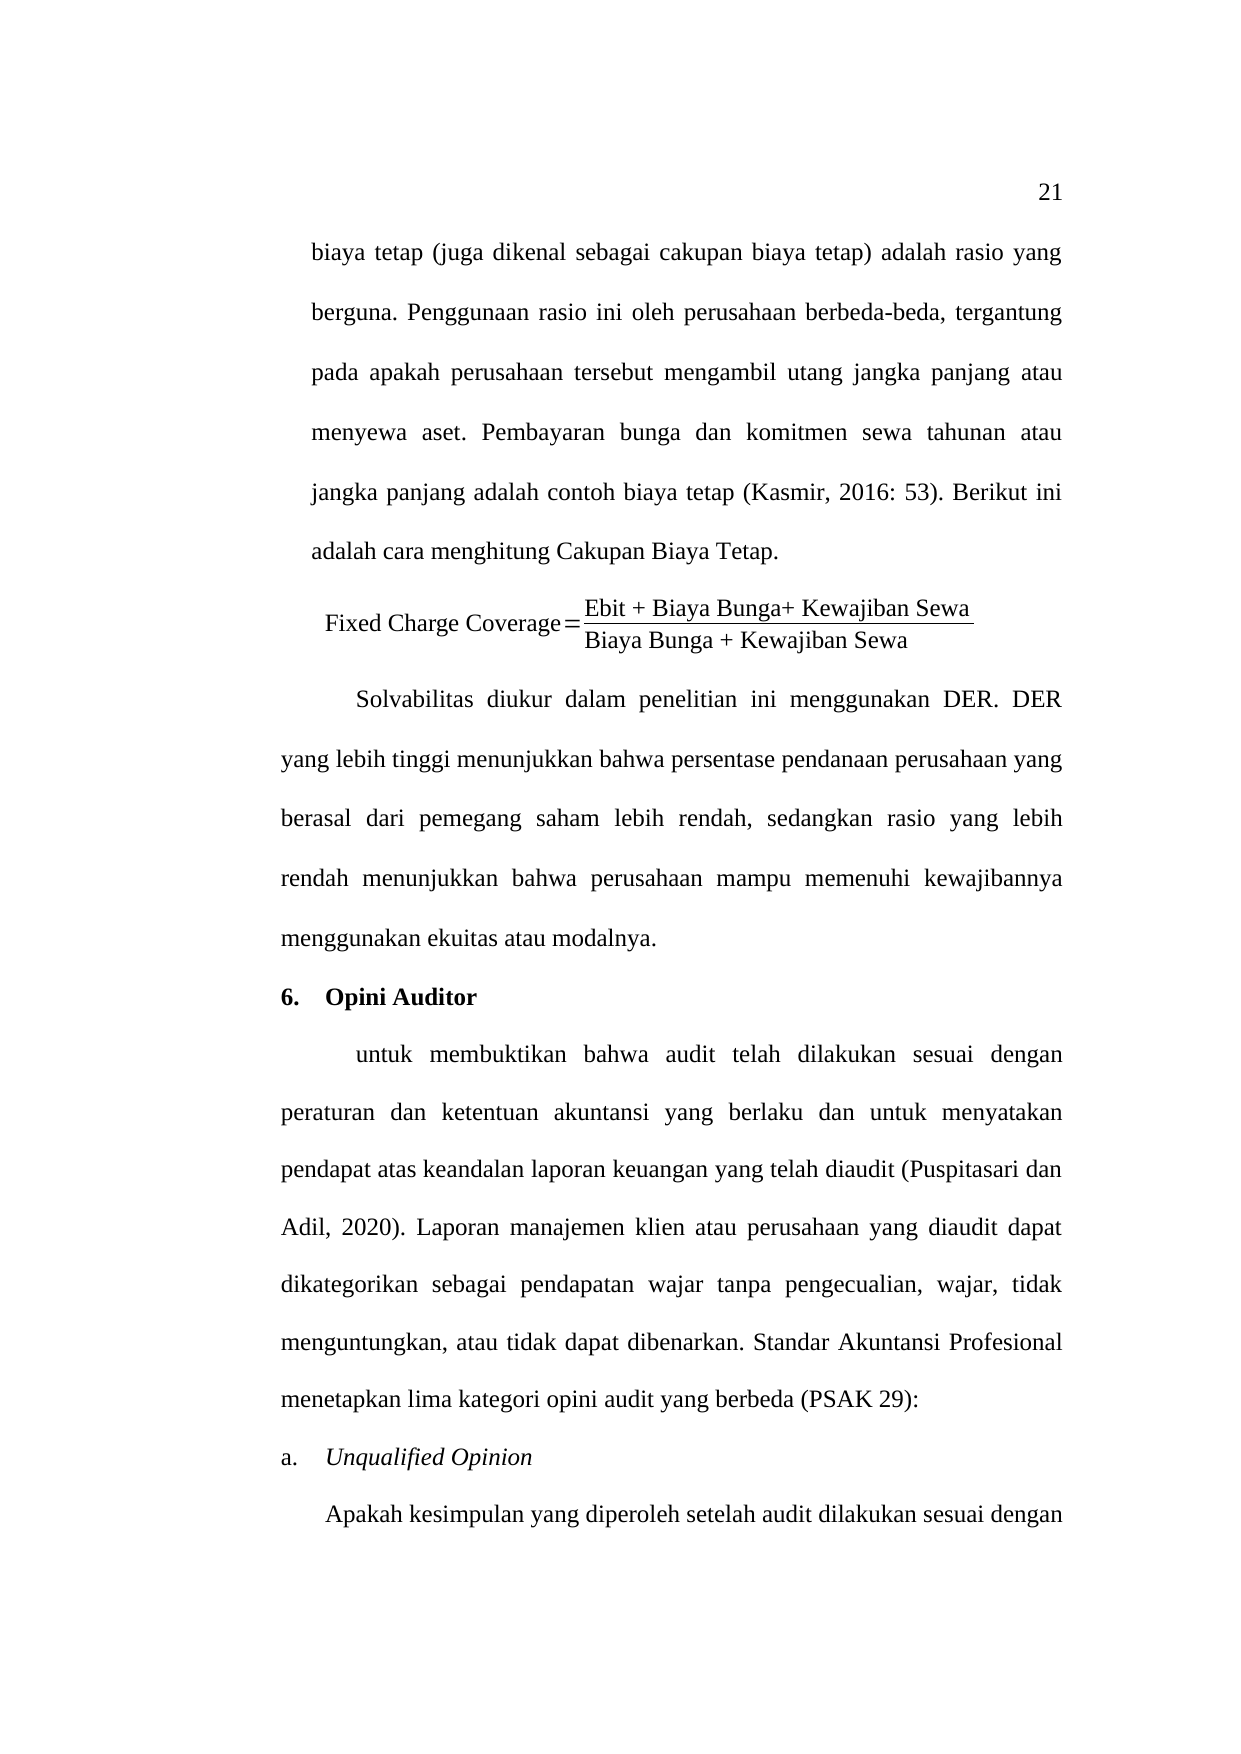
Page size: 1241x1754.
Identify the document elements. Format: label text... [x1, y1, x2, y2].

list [325, 1499, 1063, 1528]
list Opini Auditor [281, 982, 1063, 1010]
text Solvabilitas diukur dalam penelitian ini menggunakan DER. DER yang lebih tinggi menunjukkan bahwa persentase pendanaan perusahaan yang berasal dari pemegang saham lebih rendah, sedangkan rasio yang lebih rendah menunjukkan bahwa perusahaan mampu memenuhi kewajibannya menggunakan ekuitas atau modalnya. [281, 683, 1063, 952]
text untuk membuktikan bahwa audit telah dilakukan sesuai dengan peraturan dan ketentuan akuntansi yang berlaku dan untuk menyatakan pendapat atas keandalan laporan keuangan yang telah diaudit (Puspitasari dan Adil, 2020). Laporan manajemen klien atau perusahaan yang diaudit dapat dikategorikan sebagai pendapatan wajar tanpa pengecualian, wajar, tidak menguntungkan, atau tidak dapat dibenarkan. Standar Akuntansi Profesional menetapkan lima kategori opini audit yang berbeda (PSAK 29): [281, 1039, 1063, 1413]
list Unqualified Opinion [281, 1442, 1063, 1470]
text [311, 236, 1063, 565]
